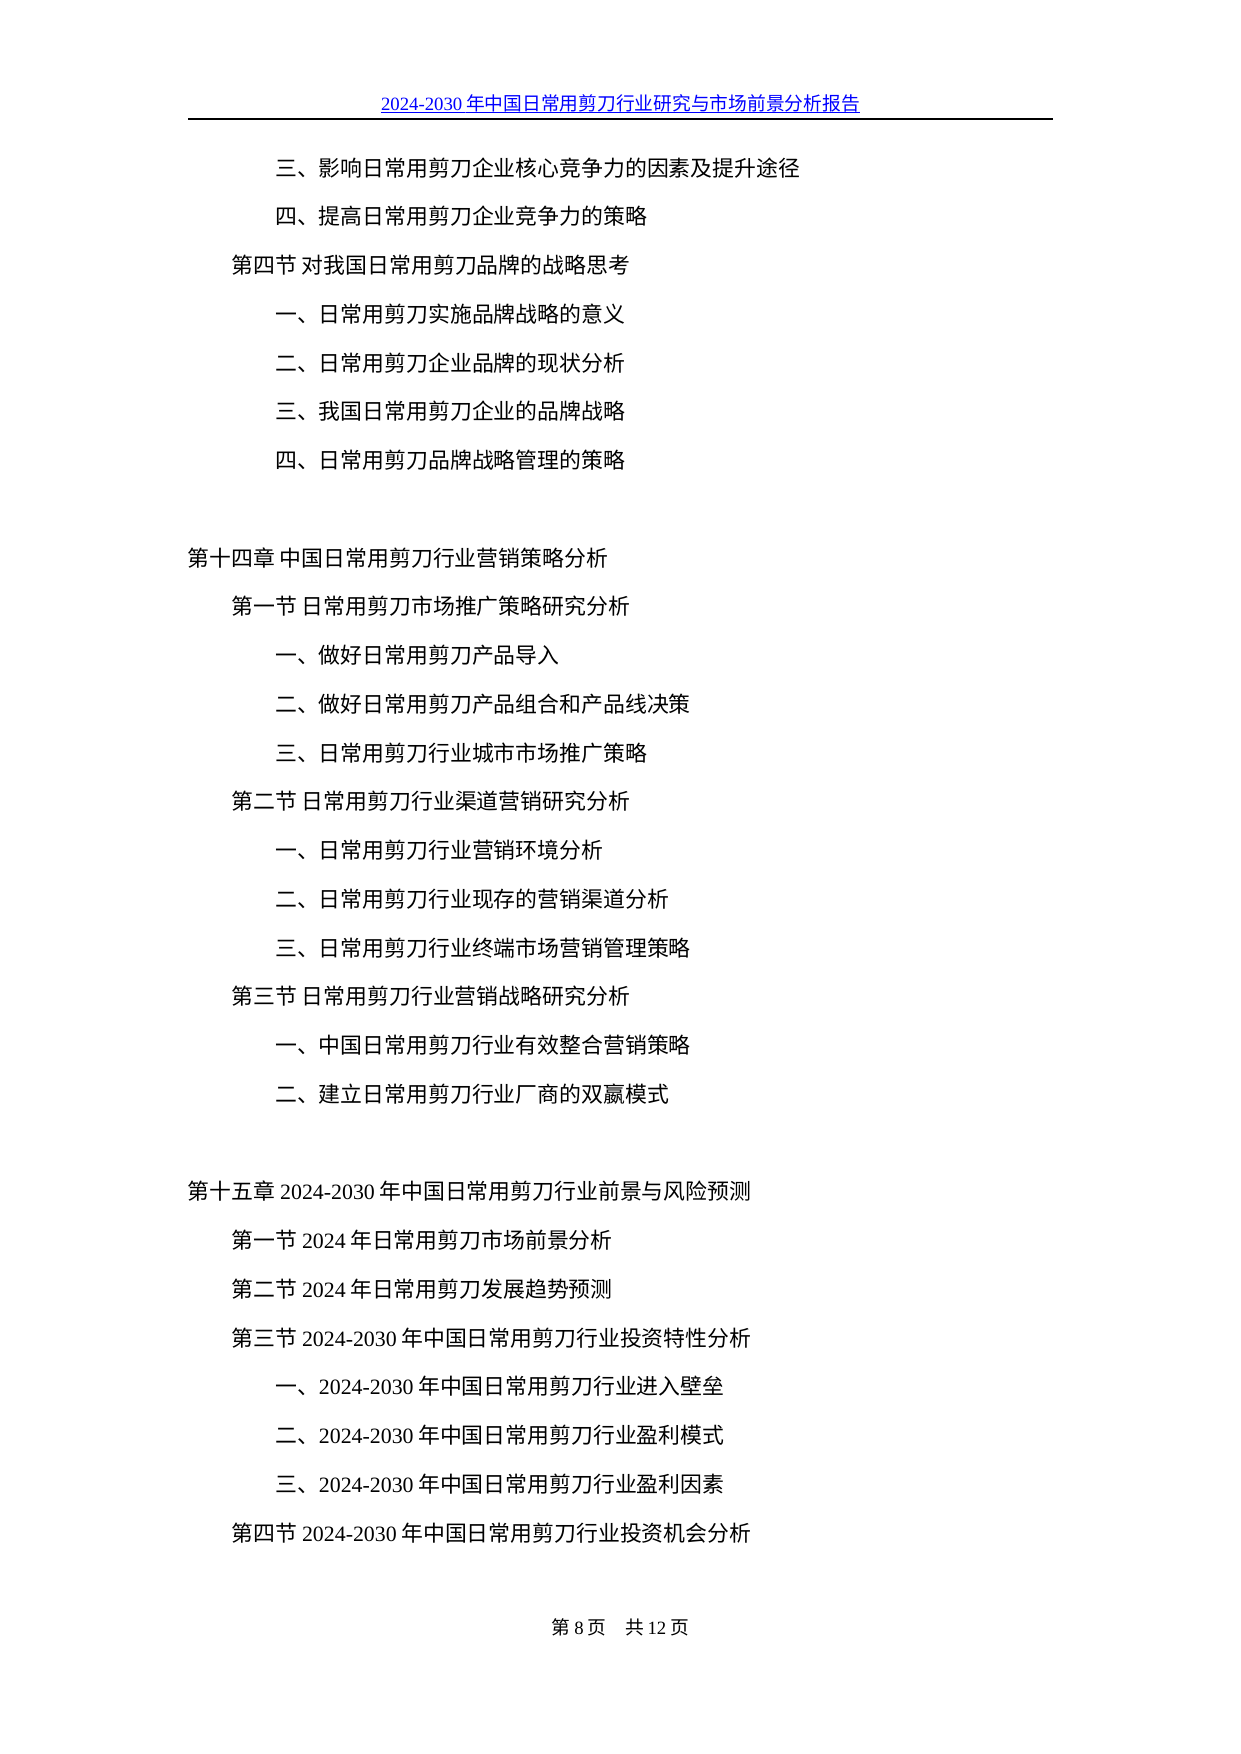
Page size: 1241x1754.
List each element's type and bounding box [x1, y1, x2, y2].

text [187, 150, 1053, 1548]
